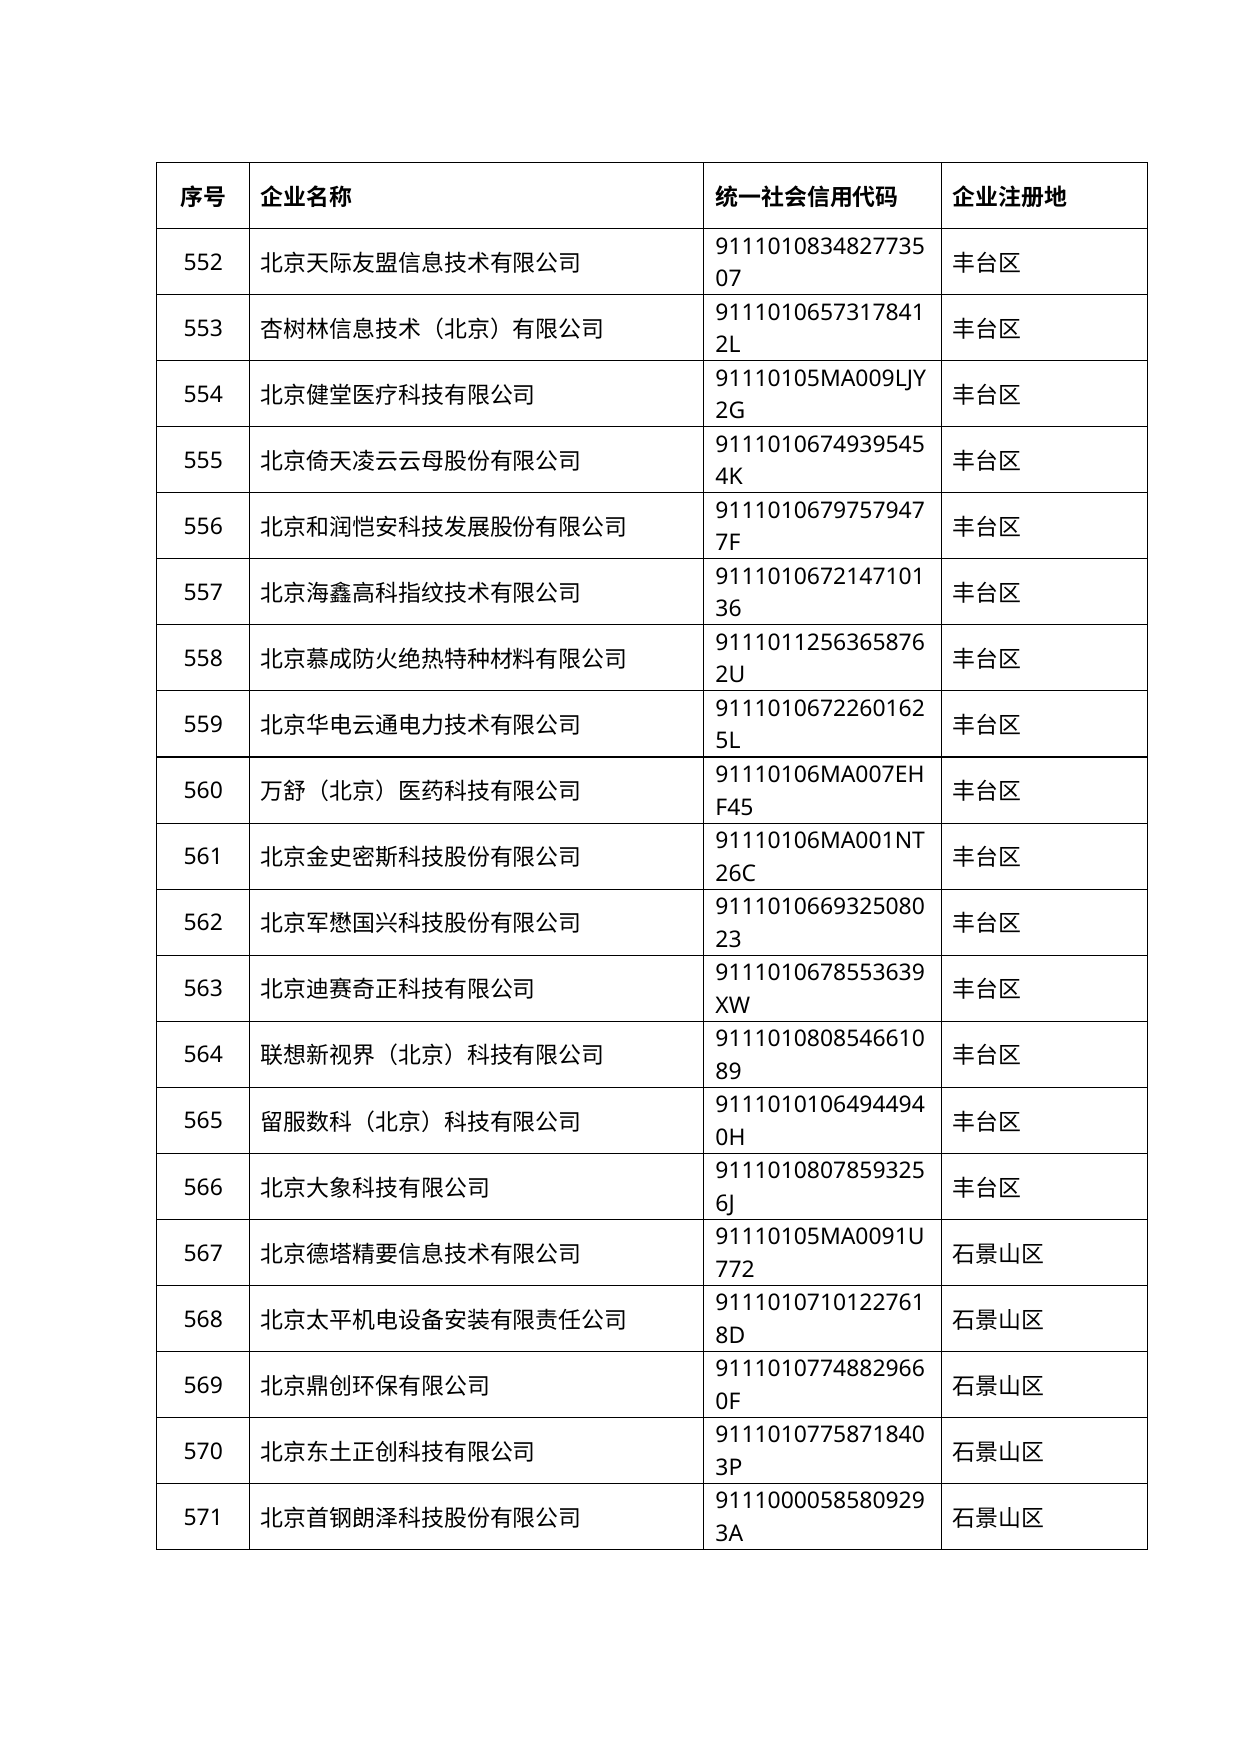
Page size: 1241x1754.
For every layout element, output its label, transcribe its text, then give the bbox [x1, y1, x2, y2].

table_cell 571 [157, 1484, 249, 1549]
table_cell 558 [157, 625, 249, 690]
table_cell 丰台区 [942, 493, 1147, 558]
table_cell 552 [157, 229, 249, 294]
table_cell 91110106749395454K [704, 427, 941, 492]
table_cell 557 [157, 559, 249, 624]
table_cell 911101083482773507 [704, 229, 941, 294]
table_cell 石景山区 [942, 1418, 1147, 1483]
table_cell 丰台区 [942, 229, 1147, 294]
table_cell 北京慕成防火绝热特种材料有限公司 [250, 625, 703, 690]
table_cell 北京大象科技有限公司 [250, 1154, 703, 1219]
table_cell 北京军懋国兴科技股份有限公司 [250, 890, 703, 954]
table_cell 北京太平机电设备安装有限责任公司 [250, 1286, 703, 1351]
table_cell 丰台区 [942, 361, 1147, 426]
table_cell 北京倚天凌云云母股份有限公司 [250, 427, 703, 492]
table_cell 91110108078593256J [704, 1154, 941, 1219]
table_cell 石景山区 [942, 1484, 1147, 1549]
table_cell 北京天际友盟信息技术有限公司 [250, 229, 703, 294]
table_cell 丰台区 [942, 890, 1147, 954]
table_cell 石景山区 [942, 1286, 1147, 1351]
table_cell 91110105MA009LJY2G [704, 361, 941, 426]
table_cell 564 [157, 1022, 249, 1087]
table_cell 91110107748829660F [704, 1352, 941, 1417]
table_cell 567 [157, 1220, 249, 1285]
table_cell 91110105MA0091U772 [704, 1220, 941, 1285]
table_cell 91110106722601625L [704, 691, 941, 756]
table_cell 杏树林信息技术（北京）有限公司 [250, 295, 703, 360]
table_cell 丰台区 [942, 1088, 1147, 1153]
table_cell 911101080854661089 [704, 1022, 941, 1087]
table_cell 566 [157, 1154, 249, 1219]
table_cell 565 [157, 1088, 249, 1153]
table_cell 559 [157, 691, 249, 756]
table_cell 556 [157, 493, 249, 558]
table_cell 91110000585809293A [704, 1484, 941, 1549]
table_cell 91110107758718403P [704, 1418, 941, 1483]
table_header 企业注册地 [942, 163, 1147, 228]
table_cell 丰台区 [942, 956, 1147, 1021]
table_header 企业名称 [250, 163, 703, 228]
table_cell 91110106573178412L [704, 295, 941, 360]
table_cell 丰台区 [942, 1154, 1147, 1219]
table_cell 554 [157, 361, 249, 426]
table_cell 丰台区 [942, 691, 1147, 756]
table_cell 北京首钢朗泽科技股份有限公司 [250, 1484, 703, 1549]
table_cell 562 [157, 890, 249, 954]
table_cell 91110112563658762U [704, 625, 941, 690]
table_cell 569 [157, 1352, 249, 1417]
table_cell 9111010678553639XW [704, 956, 941, 1021]
table_cell 北京海鑫高科指纹技术有限公司 [250, 559, 703, 624]
table_cell 北京东土正创科技有限公司 [250, 1418, 703, 1483]
table_cell 北京迪赛奇正科技有限公司 [250, 956, 703, 1021]
table_cell 570 [157, 1418, 249, 1483]
table_cell 91110106MA007EHF45 [704, 758, 941, 822]
table_cell 万舒（北京）医药科技有限公司 [250, 758, 703, 822]
table_cell 91110106797579477F [704, 493, 941, 558]
table_cell 丰台区 [942, 1022, 1147, 1087]
table_cell 91110106MA001NT26C [704, 824, 941, 888]
table_cell 91110101064944940H [704, 1088, 941, 1153]
table_cell 丰台区 [942, 427, 1147, 492]
table_cell 553 [157, 295, 249, 360]
table_cell 91110107101227618D [704, 1286, 941, 1351]
table_cell 石景山区 [942, 1220, 1147, 1285]
table_cell 911101067214710136 [704, 559, 941, 624]
table_header 统一社会信用代码 [704, 163, 941, 228]
table_cell 联想新视界（北京）科技有限公司 [250, 1022, 703, 1087]
table_header 序号 [157, 163, 249, 228]
table_cell 丰台区 [942, 625, 1147, 690]
table_cell 北京德塔精要信息技术有限公司 [250, 1220, 703, 1285]
table_cell 555 [157, 427, 249, 492]
table_cell 石景山区 [942, 1352, 1147, 1417]
table_cell 561 [157, 824, 249, 888]
table_cell 563 [157, 956, 249, 1021]
table_cell 911101066932508023 [704, 890, 941, 954]
table_cell 560 [157, 758, 249, 822]
table_cell 北京健堂医疗科技有限公司 [250, 361, 703, 426]
table_cell 丰台区 [942, 758, 1147, 822]
table_cell 丰台区 [942, 824, 1147, 888]
table_cell 丰台区 [942, 295, 1147, 360]
table_cell 丰台区 [942, 559, 1147, 624]
table_cell 北京和润恺安科技发展股份有限公司 [250, 493, 703, 558]
table_cell 北京鼎创环保有限公司 [250, 1352, 703, 1417]
table_cell 留服数科（北京）科技有限公司 [250, 1088, 703, 1153]
table_cell 568 [157, 1286, 249, 1351]
table_cell 北京金史密斯科技股份有限公司 [250, 824, 703, 888]
table_cell 北京华电云通电力技术有限公司 [250, 691, 703, 756]
